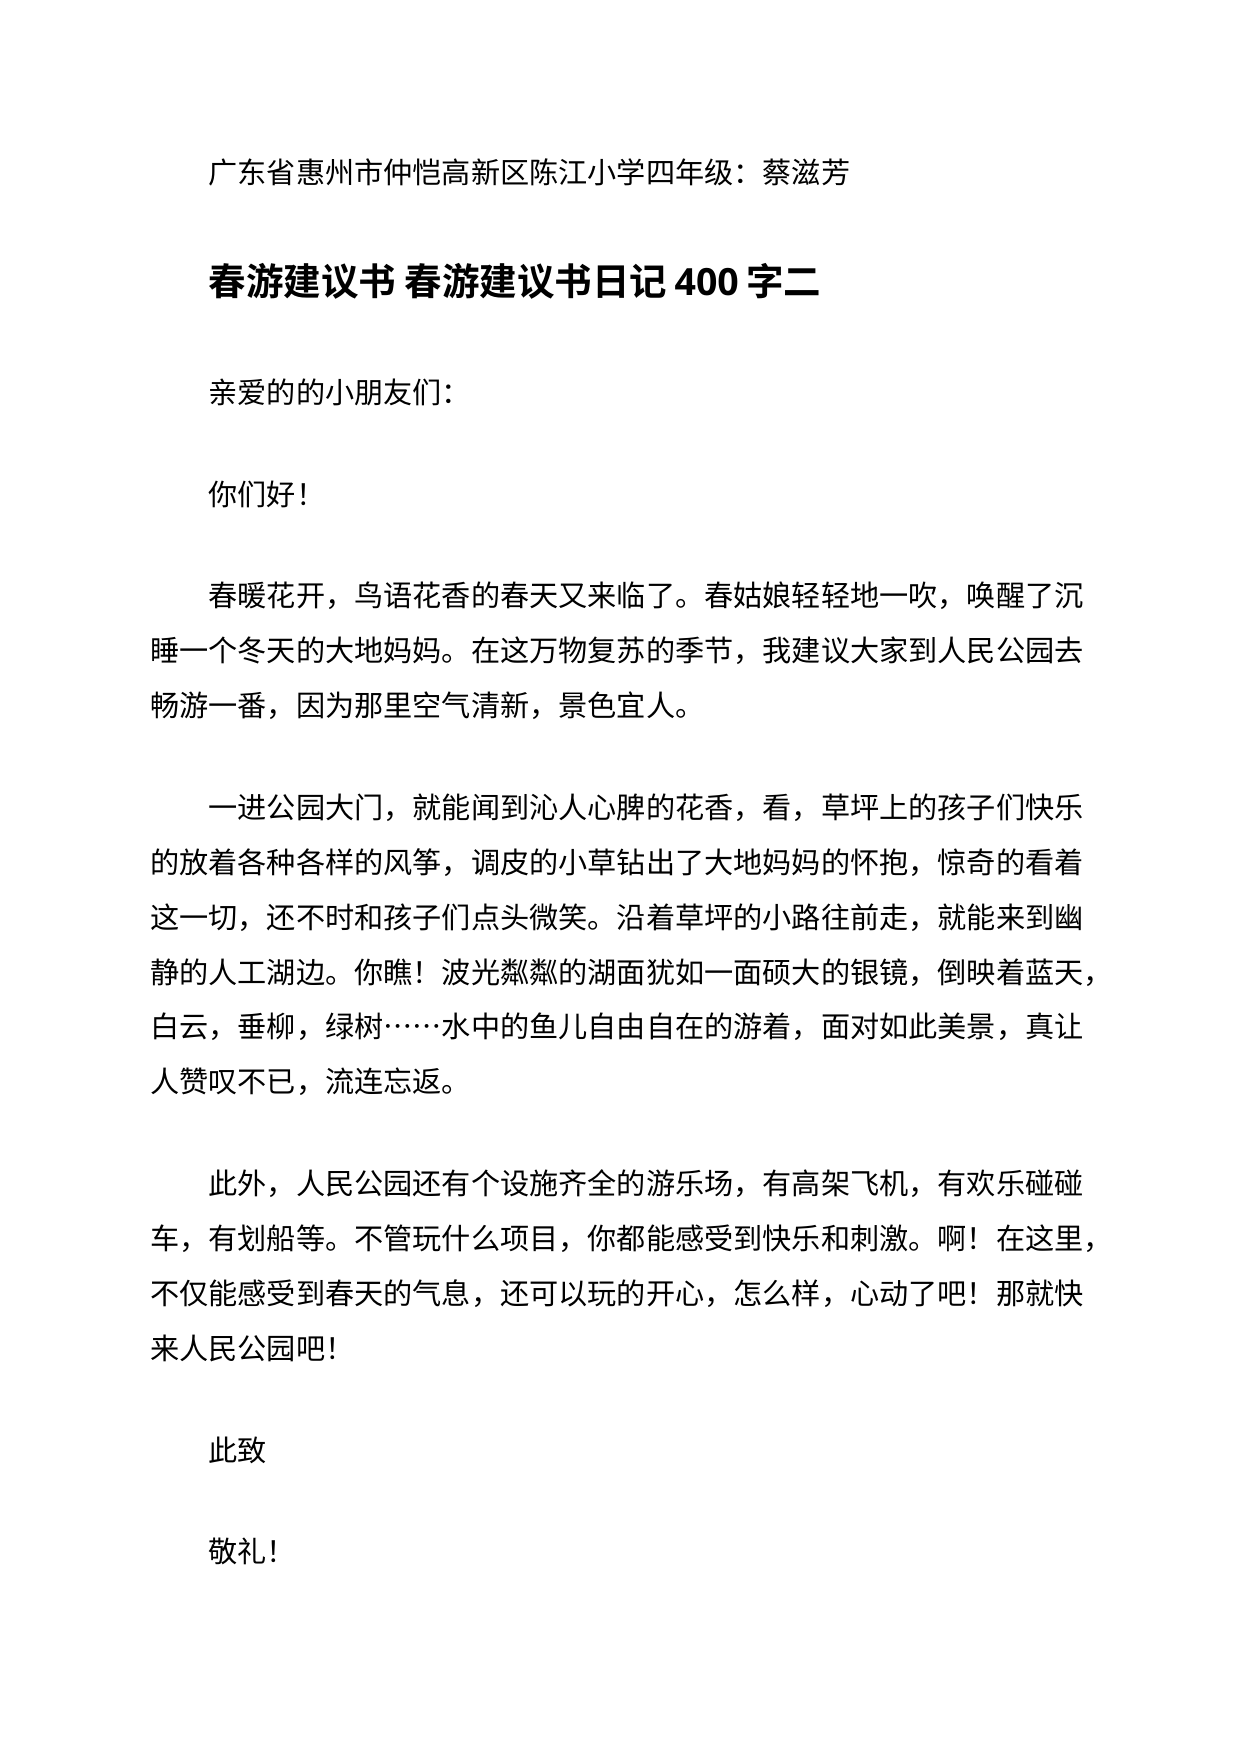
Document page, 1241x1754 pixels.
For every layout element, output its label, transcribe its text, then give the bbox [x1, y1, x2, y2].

text 一进公园大门，就能闻到沁人心脾的花香，看，草坪上的孩子们快乐的放着各种各样的风筝，调皮的小草钻出了大地妈妈的怀抱，惊奇的看着这一切，还不时和孩子们点头微笑。沿着草坪的小路往前走，就能来到幽静的人工湖边。你瞧！波光粼粼的湖面犹如一面硕大的银镜，倒映着蓝天，白云，垂柳，绿树……水中的鱼儿自由自在的游着，面对如此美景，真让人赞叹不已，流连忘返。 [150, 784, 1090, 1101]
text 此外，人民公园还有个设施齐全的游乐场，有高架飞机，有欢乐碰碰车，有划船等。不管玩什么项目，你都能感受到快乐和刺激。啊！在这里，不仅能感受到春天的气息，还可以玩的开心，怎么样，心动了吧！那就快来人民公园吧！ [150, 1161, 1090, 1368]
text 春游建议书 春游建议书日记400字二 [150, 252, 1090, 306]
text 你们好！ [150, 471, 1090, 513]
text 春暖花开，鸟语花香的春天又来临了。春姑娘轻轻地一吹，唤醒了沉睡一个冬天的大地妈妈。在这万物复苏的季节，我建议大家到人民公园去畅游一番，因为那里空气清新，景色宜人。 [150, 573, 1090, 725]
text 敬礼！ [150, 1529, 1090, 1571]
text 广东省惠州市仲恺高新区陈江小学四年级：蔡滋芳 [150, 150, 1090, 192]
text 亲爱的的小朋友们： [150, 369, 1090, 412]
text 此致 [150, 1427, 1090, 1469]
